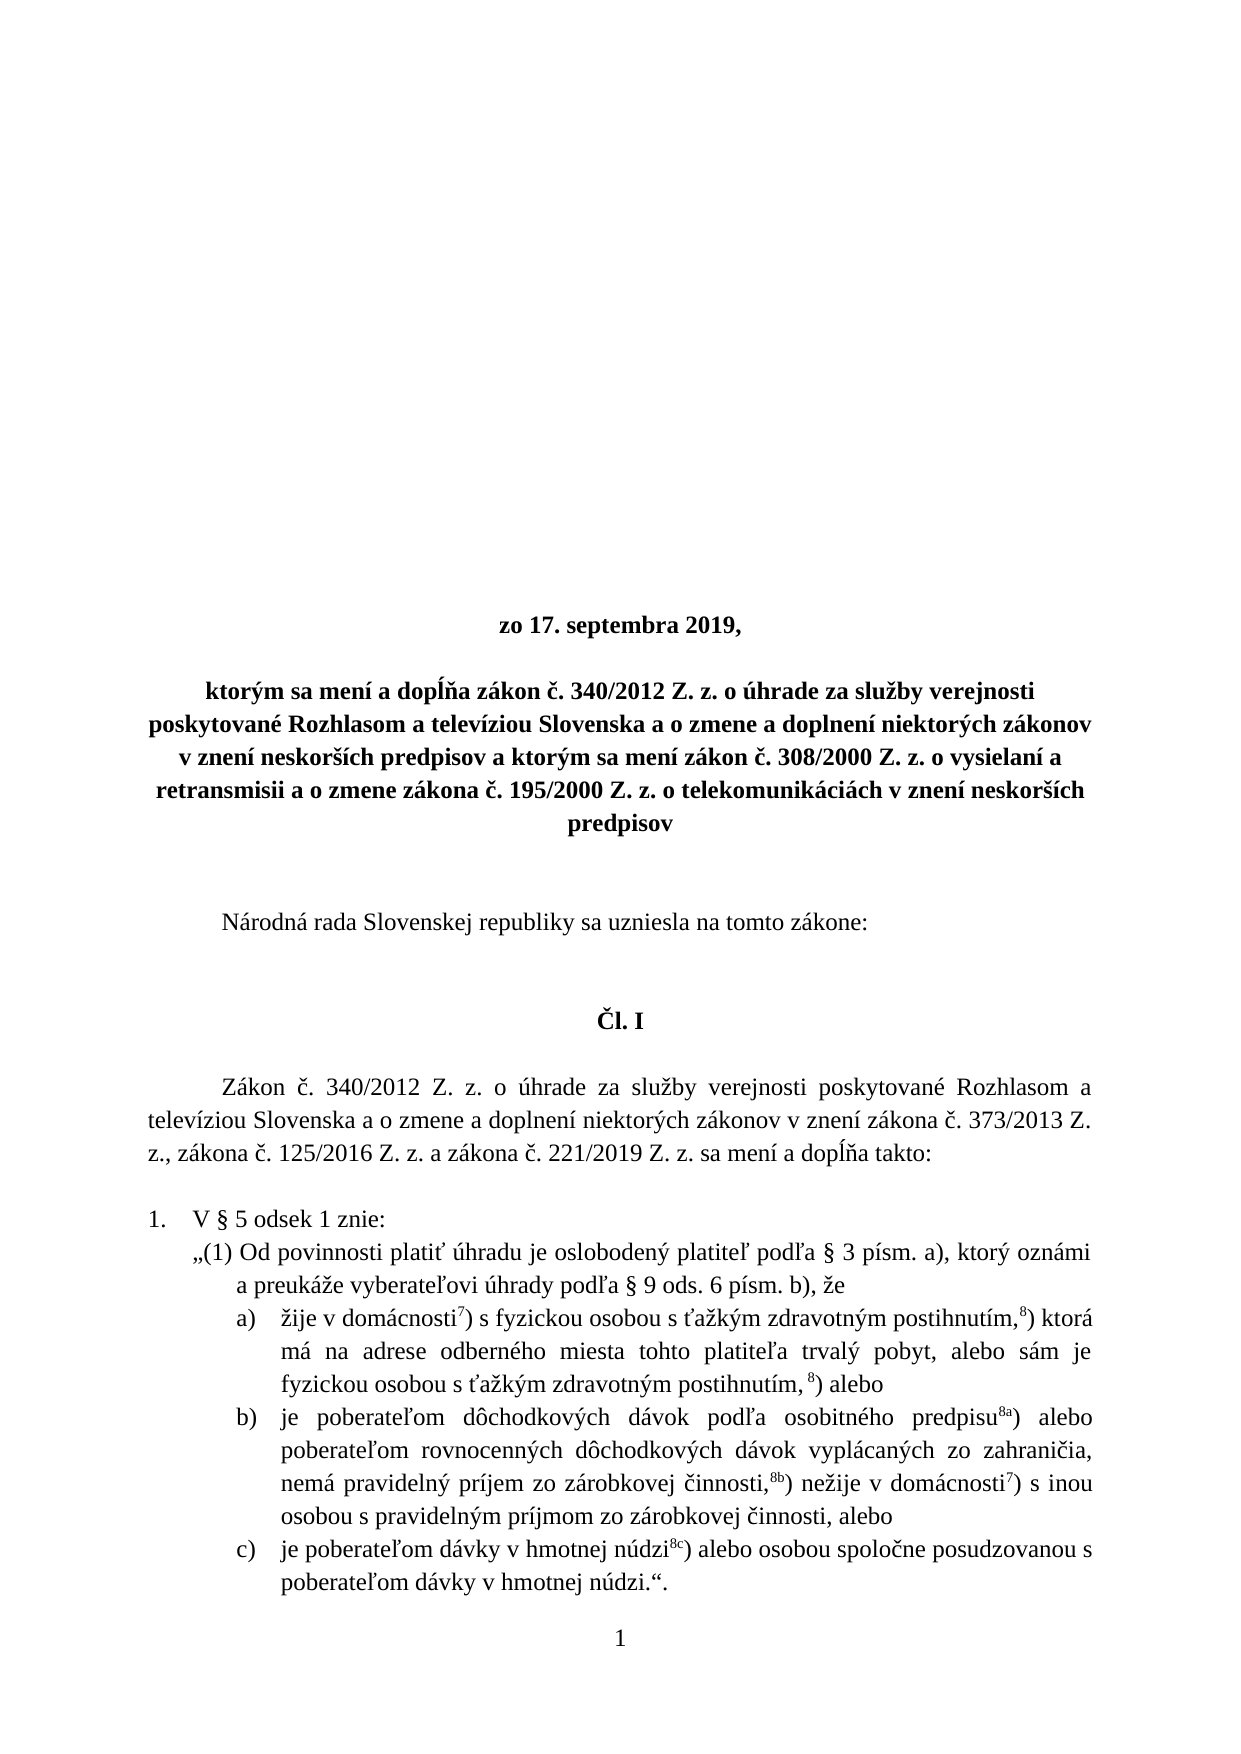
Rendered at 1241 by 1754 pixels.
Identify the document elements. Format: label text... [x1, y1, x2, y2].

list V § 5 odsek 1 znie: [148, 1204, 1093, 1233]
text Zákon č. 340/2012 Z. z. o úhrade za služby verejnosti poskytované Rozhlasom a televíziou Slovenska a o zmene a doplnení niektorých zákonov v znení zákona č. 373/2013 Z. z., zákona č. 125/2016 Z. z. a zákona č. 221/2019 Z. z. sa mení a dopĺňa takto: [148, 1072, 1093, 1167]
text zo 17. septembra 2019, [148, 610, 1093, 639]
text Čl. I [148, 1006, 1093, 1035]
list je poberateľom dôchodkových dávok podľa osobitného predpisu8a) alebo poberateľom rovnocenných dôchodkových dávok vyplácaných zo zahraničia, nemá pravidelný príjem zo zárobkovej činnosti,8b) nežije v domácnosti7) s inou osobou s pravidelným príjmom zo zárobkovej činnosti, alebo [236, 1402, 1093, 1530]
list žije v domácnosti7) s fyzickou osobou s ťažkým zdravotným postihnutím,8) ktorá má na adrese odberného miesta tohto platiteľa trvalý pobyt, alebo sám je fyzickou osobou s ťažkým zdravotným postihnutím, 8) alebo [236, 1303, 1093, 1398]
text ktorým sa mení a dopĺňa zákon č. 340/2012 Z. z. o úhrade za služby verejnosti poskytované Rozhlasom a televíziou Slovenska a o zmene a doplnení niektorých zákonov v znení neskorších predpisov a ktorým sa mení zákon č. 308/2000 Z. z. o vysielaní a retransmisii a o zmene zákona č. 195/2000 Z. z. o telekomunikáciách v znení neskorších predpisov [148, 676, 1093, 837]
text Národná rada Slovenskej republiky sa uzniesla na tomto zákone: [148, 907, 1093, 936]
list „(1) Od povinnosti platiť úhradu je oslobodený platiteľ podľa § 3 písm. a), ktorý oznámi a preukáže vyberateľovi úhrady podľa § 9 ods. 6 písm. b), že [192, 1237, 1093, 1299]
list je poberateľom dávky v hmotnej núdzi8c) alebo osobou spoločne posudzovanou s poberateľom dávky v hmotnej núdzi.“. [236, 1534, 1093, 1596]
